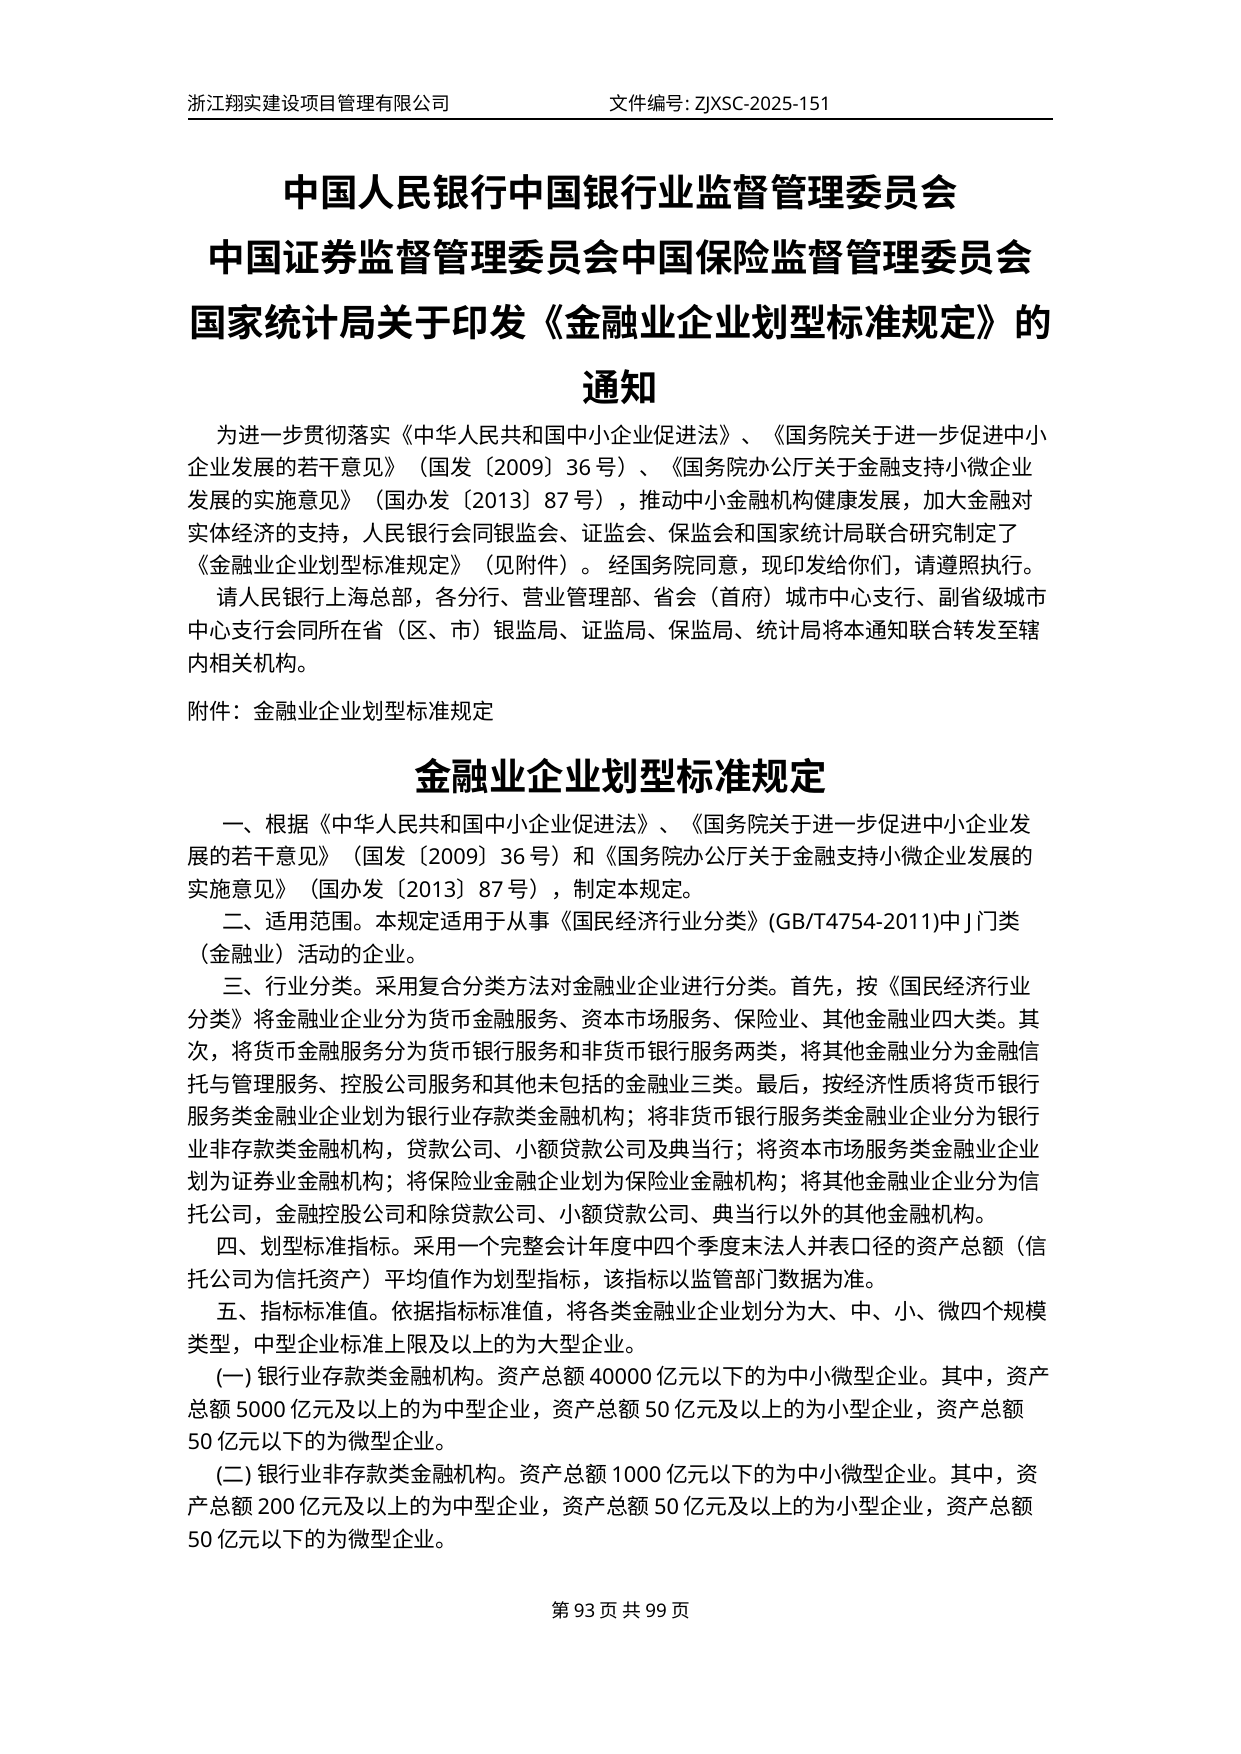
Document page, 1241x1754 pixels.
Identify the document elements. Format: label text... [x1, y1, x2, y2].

text 四、划型标准指标。采用一个完整会计年度中四个季度末法人并表口径的资产总额（信托公司为信托资产）平均值作为划型指标，该指标以监管部门数据为准。 [187, 1229, 1053, 1294]
text 五、指标标准值。依据指标标准值，将各类金融业企业划分为大、中、小、微四个规模类型，中型企业标准上限及以上的为大型企业。 [187, 1294, 1053, 1359]
text 请人民银行上海总部，各分行、营业管理部、省会（首府）城市中心支行、副省级城市中心支行会同所在省（区、市）银监局、证监局、保监局、统计局将本通知联合转发至辖内相关机构。 [187, 580, 1053, 678]
text 一、根据《中华人民共和国中小企业促进法》、《国务院关于进一步促进中小企业发展的若干意见》（国发〔2009〕36号）和《国务院办公厅关于金融支持小微企业发展的实施意见》（国办发〔2013〕87号），制定本规定。 [187, 806, 1053, 904]
text 三、行业分类。采用复合分类方法对金融业企业进行分类。首先，按《国民经济行业分类》将金融业企业分为货币金融服务、资本市场服务、保险业、其他金融业四大类。其次，将货币金融服务分为货币银行服务和非货币银行服务两类，将其他金融业分为金融信托与管理服务、控股公司服务和其他未包括的金融业三类。最后，按经济性质将货币银行服务类金融业企业划为银行业存款类金融机构；将非货币银行服务类金融业企业分为银行业非存款类金融机构，贷款公司、小额贷款公司及典当行；将资本市场服务类金融业企业划为证券业金融机构；将保险业金融企业划为保险业金融机构；将其他金融业企业分为信托公司，金融控股公司和除贷款公司、小额贷款公司、典当行以外的其他金融机构。 [187, 969, 1053, 1229]
text (二) 银行业非存款类金融机构。资产总额1000亿元以下的为中小微型企业。其中，资产总额200亿元及以上的为中型企业，资产总额50亿元及以上的为小型企业，资产总额50亿元以下的为微型企业。 [187, 1456, 1053, 1554]
text 附件：金融业企业划型标准规定 [187, 693, 1053, 726]
text 二、适用范围。本规定适用于从事《国民经济行业分类》(GB/T4754-2011)中J门类（金融业）活动的企业。 [187, 904, 1053, 969]
text 为进一步贯彻落实《中华人民共和国中小企业促进法》、《国务院关于进一步促进中小企业发展的若干意见》（国发〔2009〕36号）、《国务院办公厅关于金融支持小微企业发展的实施意见》（国办发〔2013〕87号），推动中小金融机构健康发展，加大金融对实体经济的支持，人民银行会同银监会、证监会、保监会和国家统计局联合研究制定了《金融业企业划型标准规定》（见附件）。 经国务院同意，现印发给你们，请遵照执行。 [187, 418, 1053, 580]
text 中国证券监督管理委员会中国保险监督管理委员会 [187, 223, 1053, 288]
text 国家统计局关于印发《金融业企业划型标准规定》的通知 [187, 288, 1053, 418]
text (一) 银行业存款类金融机构。资产总额40000亿元以下的为中小微型企业。其中，资产总额5000亿元及以上的为中型企业，资产总额50亿元及以上的为小型企业，资产总额50亿元以下的为微型企业。 [187, 1359, 1053, 1456]
text 中国人民银行中国银行业监督管理委员会 [187, 158, 1053, 223]
text 金融业企业划型标准规定 [187, 741, 1053, 806]
